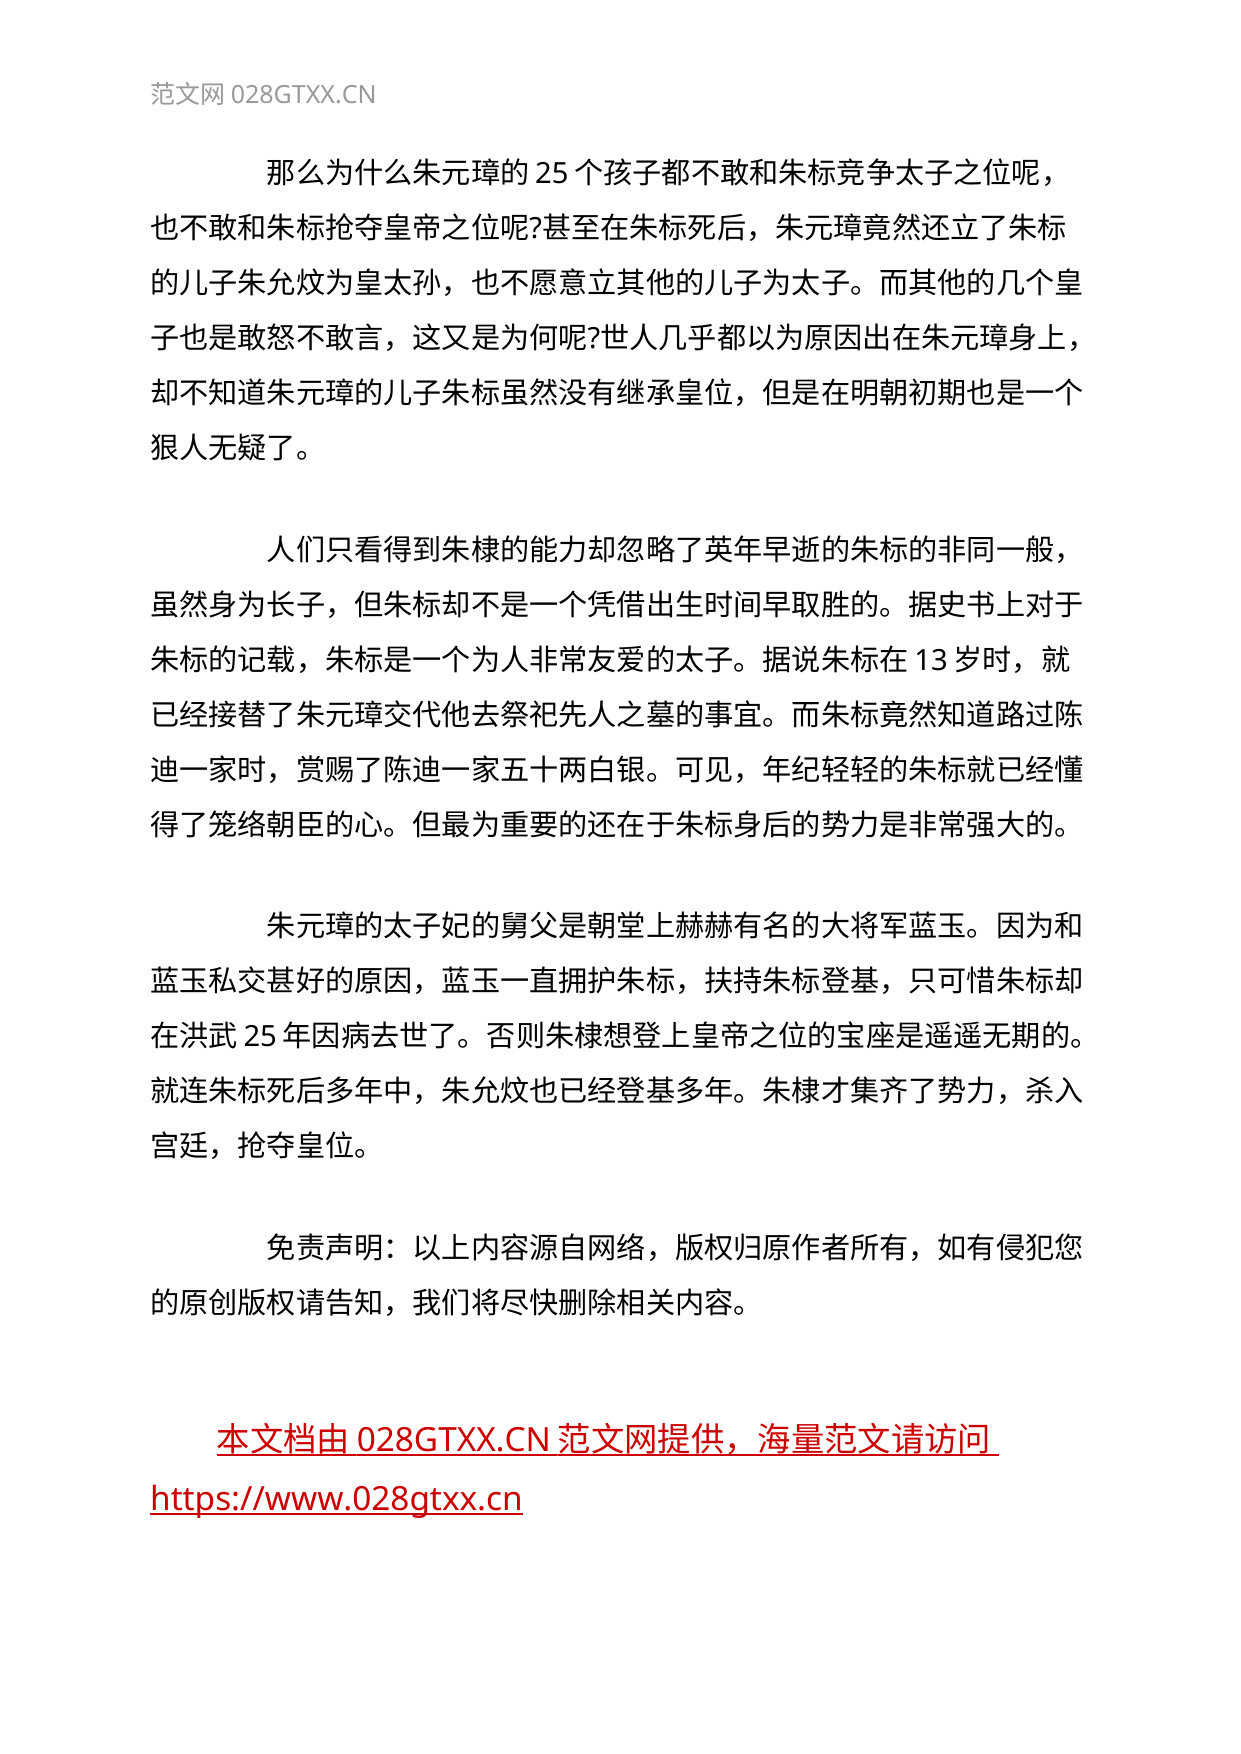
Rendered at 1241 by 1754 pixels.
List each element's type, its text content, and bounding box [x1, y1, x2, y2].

text 朱元璋的太子妃的舅父是朝堂上赫赫有名的大将军蓝玉。因为和蓝玉私交甚好的原因，蓝玉一直拥护朱标，扶持朱标登基，只可惜朱标却在洪武25年因病去世了。否则朱棣想登上皇帝之位的宝座是遥遥无期的。就连朱标死后多年中，朱允炆也已经登基多年。朱棣才集齐了势力，杀入宫廷，抢夺皇位。 [150, 903, 1090, 1165]
text 那么为什么朱元璋的25个孩子都不敢和朱标竞争太子之位呢，也不敢和朱标抢夺皇帝之位呢?甚至在朱标死后，朱元璋竟然还立了朱标的儿子朱允炆为皇太孙，也不愿意立其他的儿子为太子。而其他的几个皇子也是敢怒不敢言，这又是为何呢?世人几乎都以为原因出在朱元璋身上，却不知道朱元璋的儿子朱标虽然没有继承皇位，但是在明朝初期也是一个狠人无疑了。 [150, 150, 1090, 467]
text 本文档由028GTXX.CN范文网提供，海量范文请访问 https://www.028gtxx.cn [150, 1412, 1090, 1520]
text 人们只看得到朱棣的能力却忽略了英年早逝的朱标的非同一般，虽然身为长子，但朱标却不是一个凭借出生时间早取胜的。据史书上对于朱标的记载，朱标是一个为人非常友爱的太子。据说朱标在13岁时，就已经接替了朱元璋交代他去祭祀先人之墓的事宜。而朱标竟然知道路过陈迪一家时，赏赐了陈迪一家五十两白银。可见，年纪轻轻的朱标就已经懂得了笼络朝臣的心。但最为重要的还在于朱标身后的势力是非常强大的。 [150, 527, 1090, 843]
text 免责声明：以上内容源自网络，版权归原作者所有，如有侵犯您的原创版权请告知，我们将尽快删除相关内容。 [150, 1224, 1090, 1322]
